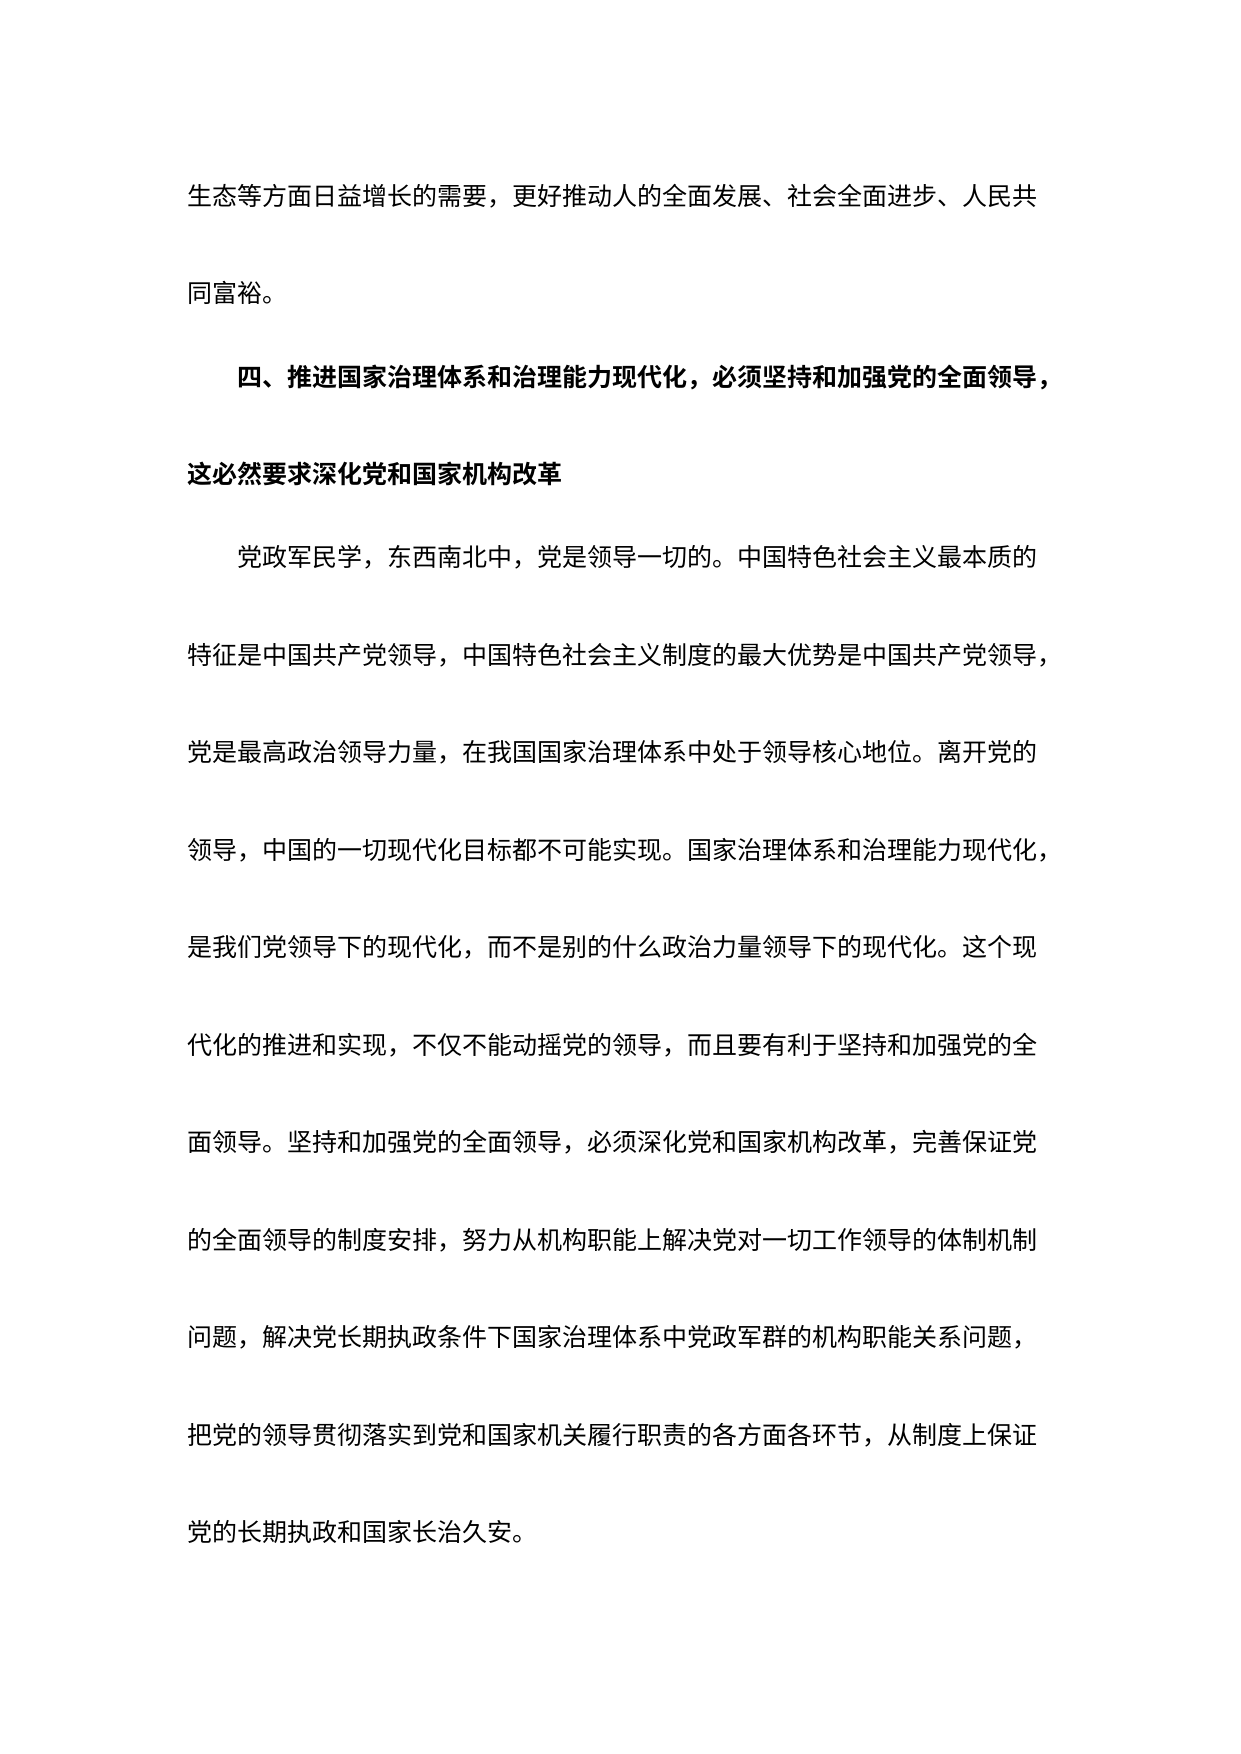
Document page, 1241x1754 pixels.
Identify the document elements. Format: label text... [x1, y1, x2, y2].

text 党政军民学，东西南北中，党是领导一切的。中国特色社会主义最本质的特征是中国共产党领导，中国特色社会主义制度的最大优势是中国共产党领导，党是最高政治领导力量，在我国国家治理体系中处于领导核心地位。离开党的领导，中国的一切现代化目标都不可能实现。国家治理体系和治理能力现代化，是我们党领导下的现代化，而不是别的什么政治力量领导下的现代化。这个现代化的推进和实现，不仅不能动摇党的领导，而且要有利于坚持和加强党的全面领导。坚持和加强党的全面领导，必须深化党和国家机构改革，完善保证党的全面领导的制度安排，努力从机构职能上解决党对一切工作领导的体制机制问题，解决党长期执政条件下国家治理体系中党政军群的机构职能关系问题，把党的领导贯彻落实到党和国家机关履行职责的各方面各环节，从制度上保证党的长期执政和国家长治久安。 [187, 523, 1053, 1563]
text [187, 162, 1053, 324]
text 四、推进国家治理体系和治理能力现代化，必须坚持和加强党的全面领导，这必然要求深化党和国家机构改革 [187, 343, 1053, 505]
